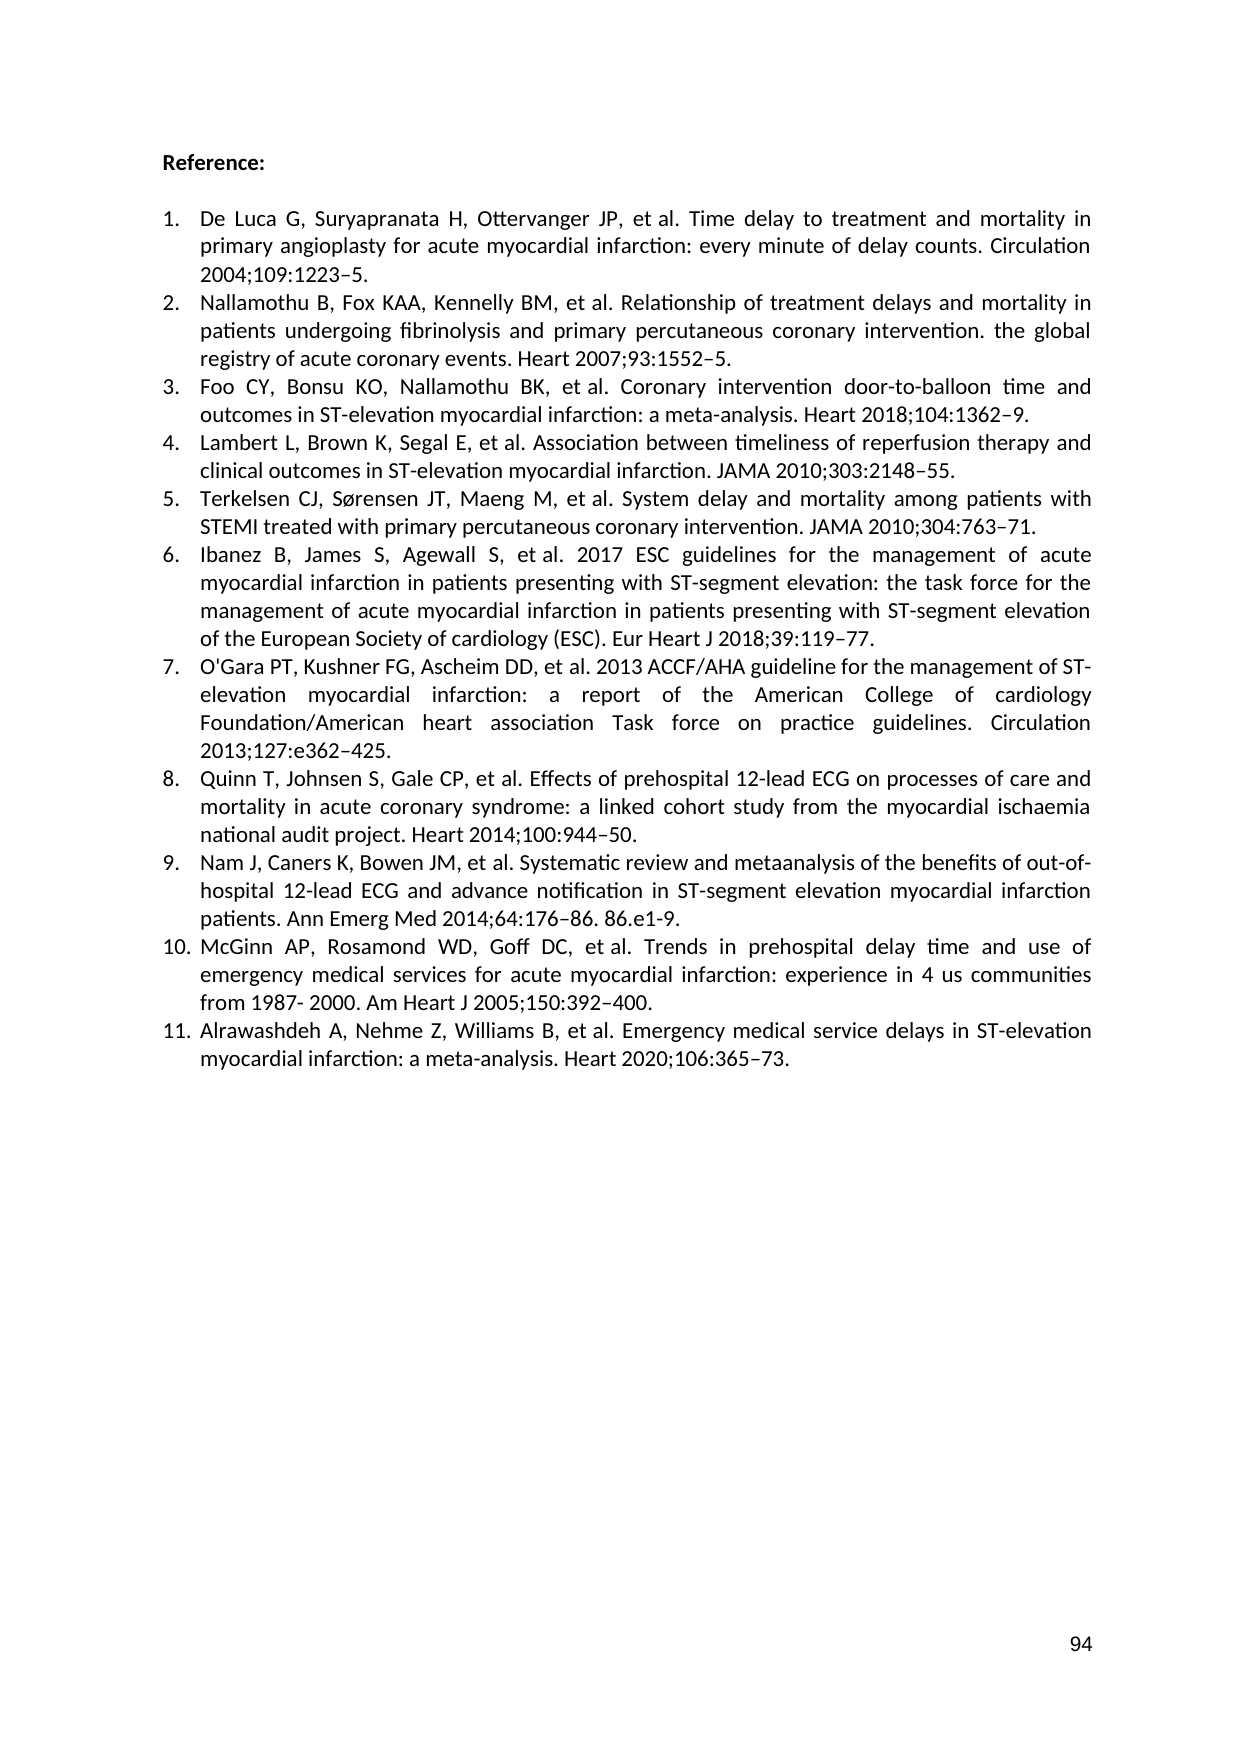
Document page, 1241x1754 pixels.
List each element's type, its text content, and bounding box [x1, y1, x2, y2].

text Reference: [162, 148, 1093, 176]
list Terkelsen CJ, Sørensen JT, Maeng M, et al. System delay and mortality among patients with STEMI treated with primary percutaneous coronary intervention. JAMA 2010;304:763–71. [162, 484, 1093, 540]
list Nallamothu B, Fox KAA, Kennelly BM, et al. Relationship of treatment delays and mortality in patients undergoing fibrinolysis and primary percutaneous coronary intervention. the global registry of acute coronary events. Heart 2007;93:1552–5. [162, 288, 1093, 372]
list De Luca G, Suryapranata H, Ottervanger JP, et al. Time delay to treatment and mortality in primary angioplasty for acute myocardial infarction: every minute of delay counts. Circulation 2004;109:1223–5. [162, 204, 1093, 288]
list Ibanez B, James S, Agewall S, et al. 2017 ESC guidelines for the management of acute myocardial infarction in patients presenting with ST-segment elevation: the task force for the management of acute myocardial infarction in patients presenting with ST-segment elevation of the European Society of cardiology (ESC). Eur Heart J 2018;39:119–77. [162, 540, 1093, 652]
list McGinn AP, Rosamond WD, Goff DC, et al. Trends in prehospital delay time and use of emergency medical services for acute myocardial infarction: experience in 4 us communities from 1987- 2000. Am Heart J 2005;150:392–400. [162, 932, 1093, 1016]
list Nam J, Caners K, Bowen JM, et al. Systematic review and metaanalysis of the benefits of out-of-hospital 12-lead ECG and advance notification in ST-segment elevation myocardial infarction patients. Ann Emerg Med 2014;64:176–86. 86.e1-9. [162, 848, 1093, 932]
list O'Gara PT, Kushner FG, Ascheim DD, et al. 2013 ACCF/AHA guideline for the management of ST-elevation myocardial infarction: a report of the American College of cardiology Foundation/American heart association Task force on practice guidelines. Circulation 2013;127:e362–425. [162, 652, 1093, 764]
list Alrawashdeh A, Nehme Z, Williams B, et al. Emergency medical service delays in ST-elevation myocardial infarction: a meta-analysis. Heart 2020;106:365–73. [162, 1016, 1093, 1072]
list Quinn T, Johnsen S, Gale CP, et al. Effects of prehospital 12-lead ECG on processes of care and mortality in acute coronary syndrome: a linked cohort study from the myocardial ischaemia national audit project. Heart 2014;100:944–50. [162, 764, 1093, 848]
list Lambert L, Brown K, Segal E, et al. Association between timeliness of reperfusion therapy and clinical outcomes in ST-elevation myocardial infarction. JAMA 2010;303:2148–55. [162, 428, 1093, 484]
list Foo CY, Bonsu KO, Nallamothu BK, et al. Coronary intervention door-to-balloon time and outcomes in ST-elevation myocardial infarction: a meta-analysis. Heart 2018;104:1362–9. [162, 372, 1093, 428]
